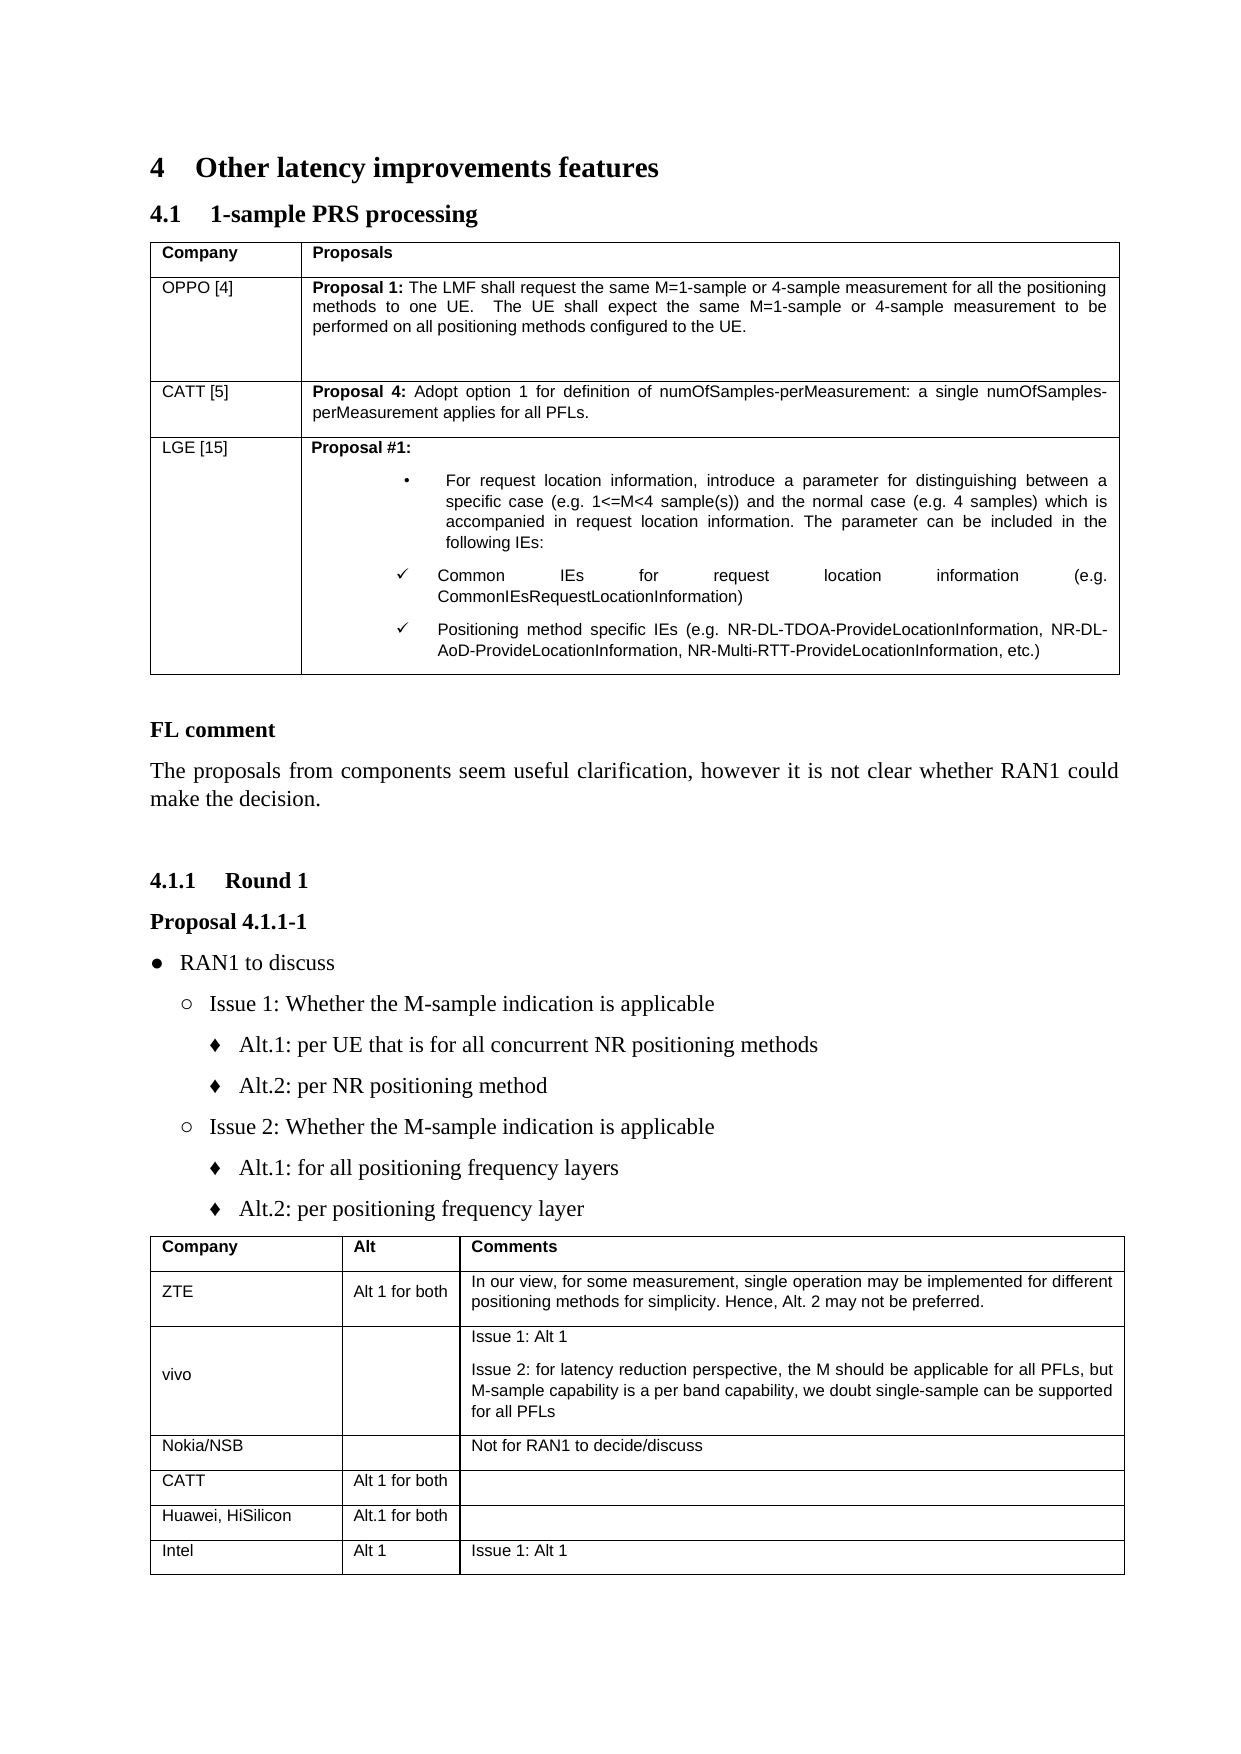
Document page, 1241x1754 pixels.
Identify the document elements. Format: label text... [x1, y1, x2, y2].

table_cell Proposal 1: The LMF shall request the same M=1-sample or 4-sample measurement for all the positioning methods to one UE. The UE shall expect the same M=1-sample or 4-sample measurement to be performed on all positioning methods configured to the UE. [302, 278, 1119, 381]
table_cell In our view, for some measurement, single operation may be implemented for different positioning methods for simplicity. Hence, Alt. 2 may not be preferred. [461, 1272, 1124, 1326]
table_cell Alt 1 [343, 1541, 459, 1574]
table_cell [461, 1471, 1124, 1505]
table_cell Alt.1 for both [343, 1506, 459, 1539]
table_cell OPPO [4] [151, 278, 301, 381]
subtitle Round 1 [150, 867, 1120, 894]
table_cell Issue 1: Alt 1 Issue 2: for latency reduction perspective, the M should be applicable for all PFLs, but M-sample capability is a per band capability, we doubt single-sample can be supported for all PFLs [461, 1327, 1124, 1435]
table_cell [461, 1506, 1124, 1539]
text RAN1 to discuss [150, 949, 1120, 976]
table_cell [461, 1541, 1124, 1574]
table_cell Huawei, HiSilicon [151, 1506, 342, 1539]
table_cell Alt 1 for both [343, 1471, 459, 1505]
table_cell Alt 1 for both [343, 1272, 459, 1326]
table_header Alt [343, 1237, 459, 1271]
table_header Company [151, 243, 301, 277]
list Issue 1: Whether the M-sample indication is applicable [179, 990, 1120, 1017]
list Alt.1: per UE that is for all concurrent NR positioning methods [209, 1031, 1120, 1057]
table_cell [343, 1436, 459, 1470]
list Alt.2: per positioning frequency layer [209, 1195, 1120, 1221]
table_cell vivo [151, 1327, 342, 1435]
subtitle 1-sample PRS processing [150, 199, 1120, 227]
text Proposal 4.1.1-1 [150, 908, 1120, 935]
table_header Proposals [302, 243, 1119, 277]
text The proposals from components seem useful clarification, however it is not clear whether RAN1 could make the decision. [150, 757, 1120, 812]
table_header Company [151, 1237, 342, 1271]
table_cell Proposal #1: For request location information, introduce a parameter for distinguishing between a specific case (e.g. 1<=M<4 sample(s)) and the normal case (e.g. 4 samples) which is accompanied in request location information. The parameter can be included in the following IEs: Common IEs for request location information (e.g. CommonIEsRequestLocationInformation) Positioning method specific IEs (e.g. NR-DL-TDOA-ProvideLocationInformation, NR-DL-AoD-ProvideLocationInformation, NR-Multi-RTT-ProvideLocationInformation, etc.) [302, 438, 1119, 674]
table_cell Intel [151, 1541, 342, 1574]
list Alt.2: per NR positioning method [209, 1072, 1120, 1098]
table_cell CATT [5] [151, 382, 301, 437]
table_header Comments [461, 1237, 1124, 1271]
table_cell [343, 1327, 459, 1435]
text FL comment [150, 716, 1120, 742]
list Alt.1: for all positioning frequency layers [209, 1154, 1120, 1180]
table_cell CATT [151, 1471, 342, 1505]
table_cell LGE [15] [151, 438, 301, 674]
table_cell Not for RAN1 to decide/discuss [461, 1436, 1124, 1470]
table_cell Proposal 4: Adopt option 1 for definition of numOfSamples-perMeasurement: a single numOfSamples-perMeasurement applies for all PFLs. [302, 382, 1119, 437]
table_cell ZTE [151, 1272, 342, 1326]
subtitle Other latency improvements features [150, 150, 1120, 183]
list Issue 2: Whether the M-sample indication is applicable [179, 1113, 1120, 1139]
table_cell Nokia/NSB [151, 1436, 342, 1470]
